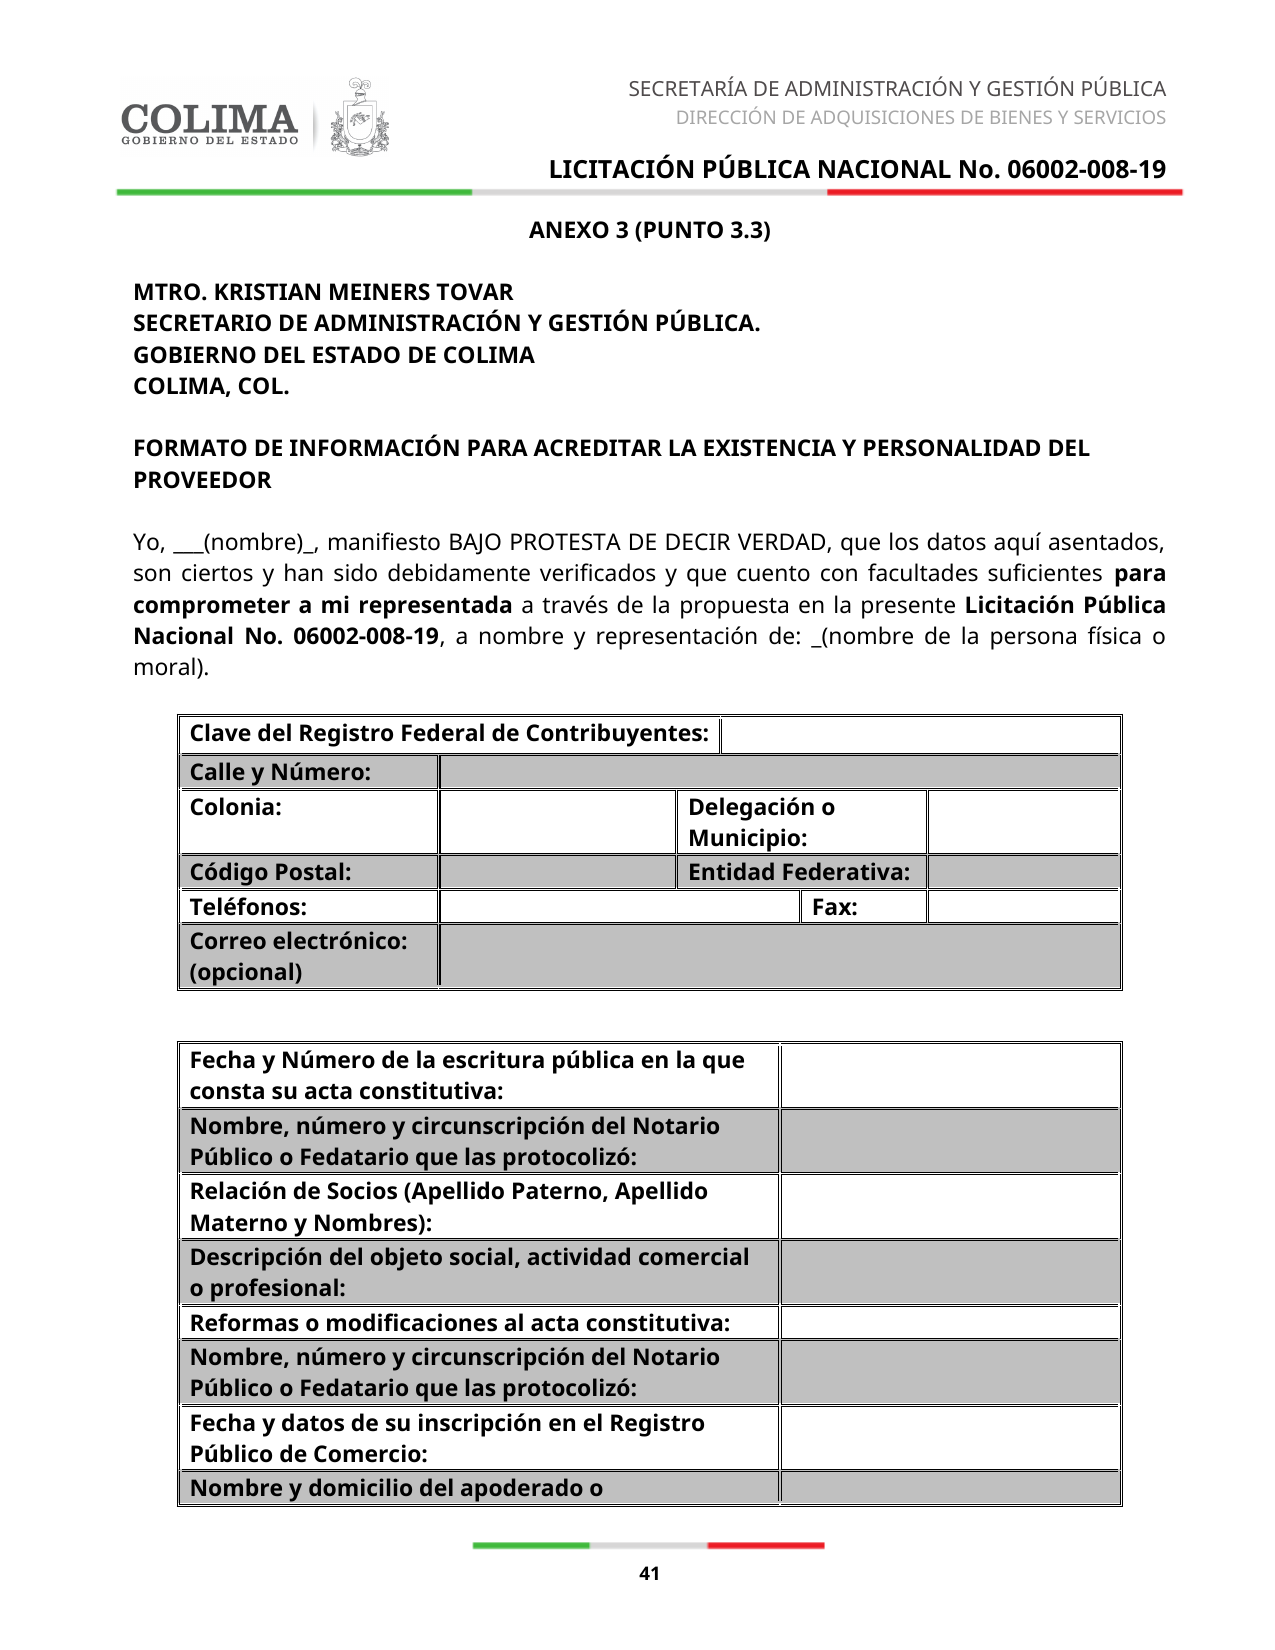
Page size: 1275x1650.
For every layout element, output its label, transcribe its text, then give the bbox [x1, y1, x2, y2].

table_cell Teléfonos: [180, 888, 437, 922]
table_cell Reformas o modificaciones al acta constitutiva: [180, 1304, 778, 1338]
text GOBIERNO DEL ESTADO DE COLIMA [133, 338, 1167, 370]
table_cell [782, 1107, 1120, 1172]
picture [120, 76, 389, 157]
table_header Clave del Registro Federal de Contribuyentes: [180, 715, 721, 753]
table_cell Descripción del objeto social, actividad comercial o profesional: [178, 1238, 780, 1303]
text COLIMA, COL. [133, 370, 1167, 401]
table_cell Nombre, número y circunscripción del Notario Público o Fedatario que las protocolizó: [180, 1107, 778, 1172]
subtitle MTRO. KRISTIAN MEINERS TOVAR [133, 276, 1167, 307]
table_cell [780, 1172, 1121, 1238]
table_cell Colonia: [180, 788, 437, 853]
picture [111, 183, 1189, 204]
table_cell [780, 1469, 1121, 1503]
table_cell Delegación o Municipio: [678, 791, 926, 853]
table_header [721, 717, 1120, 753]
table_cell [439, 753, 1121, 787]
table_cell [780, 1338, 1121, 1403]
table_cell [439, 922, 1120, 987]
table_header Fecha y Número de la escritura pública en la que consta su acta constitutiva: [178, 1042, 780, 1107]
table_cell Nombre, número y circunscripción del Notario Público o Fedatario que las protocolizó: [178, 1338, 780, 1403]
picture [472, 1532, 828, 1556]
subtitle SECRETARIO DE ADMINISTRACIÓN Y GESTIÓN PÚBLICA. [133, 307, 1167, 338]
table_cell [928, 853, 1121, 887]
table_cell Fecha y datos de su inscripción en el Registro Público de Comercio: [180, 1404, 778, 1469]
table_cell Calle y Número: [178, 753, 439, 787]
table_cell Nombre y domicilio del apoderado o representante: [178, 1469, 780, 1503]
table_cell [782, 1404, 1120, 1469]
text ANEXO 3 (PUNTO 3.3) [133, 213, 1167, 245]
table_cell [441, 856, 675, 887]
table_cell Entidad Federativa: [678, 856, 926, 887]
table_cell [929, 888, 1120, 922]
text FORMATO DE INFORMACIÓN PARA ACREDITAR LA EXISTENCIA Y PERSONALIDAD DEL PROVEEDOR [133, 432, 1167, 495]
table_cell Correo electrónico: (opcional) [180, 922, 439, 987]
text Yo, ___(nombre)_, manifiesto BAJO PROTESTA DE DECIR VERDAD, que los datos aquí asentados, son ciertos y han sido debidamente verificados y que cuento con facultades suficientes para comprometer a mi representada a través de la propuesta en la presente Licitación Pública Nacional No. 06002-008-19, a nombre y representación de: _(nombre de la persona física o moral). [133, 526, 1167, 682]
table_cell Código Postal: [178, 853, 439, 887]
table_cell [441, 791, 675, 853]
table_cell [441, 891, 799, 922]
table_cell Fax: [802, 891, 926, 922]
table_cell [780, 1238, 1121, 1303]
table_cell [929, 788, 1120, 853]
table_cell [782, 1304, 1120, 1338]
table_header [780, 1044, 1120, 1107]
table_cell Relación de Socios (Apellido Paterno, Apellido Materno y Nombres): [178, 1172, 780, 1238]
